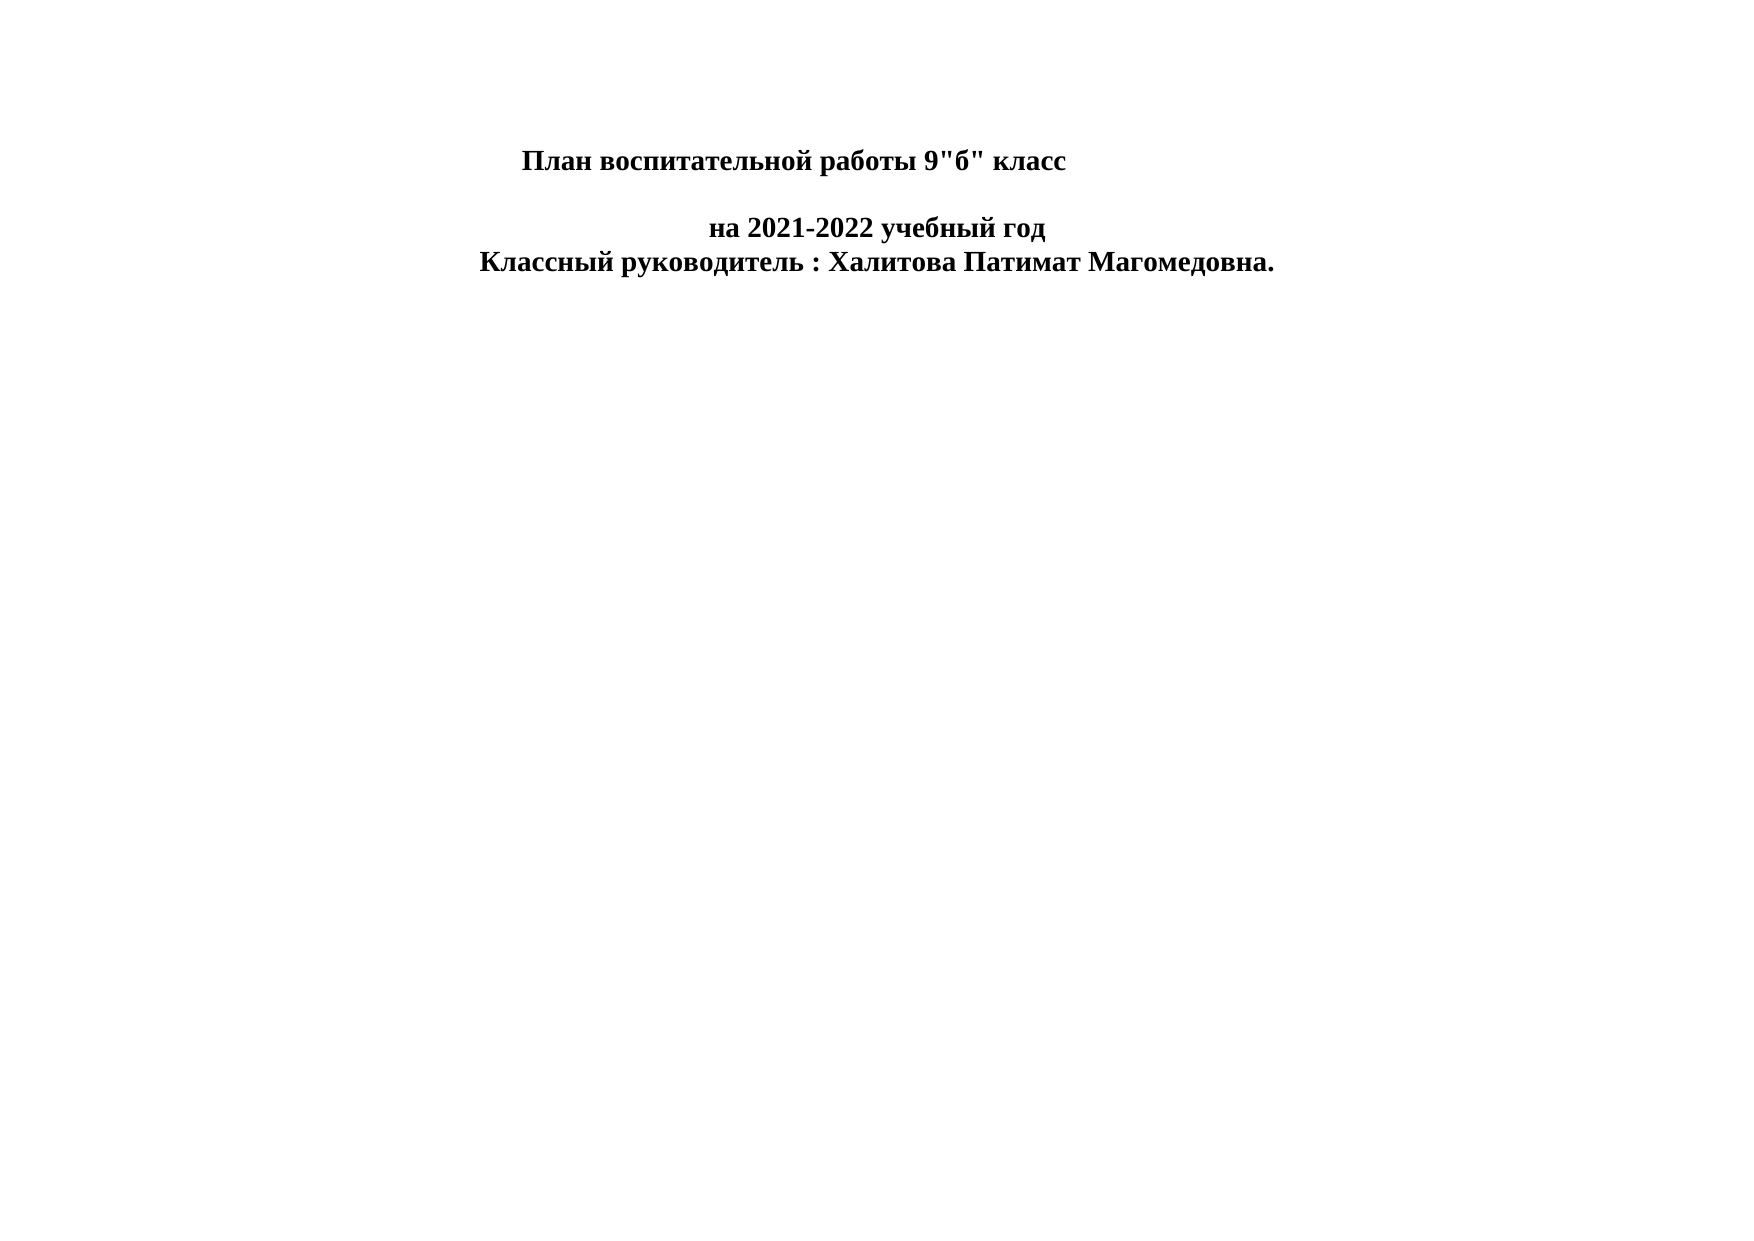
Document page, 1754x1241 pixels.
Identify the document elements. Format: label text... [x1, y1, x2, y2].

text на 2021-2022 учебный год [59, 210, 1695, 244]
text Классный руководитель : Халитова Патимат Магомедовна. [59, 244, 1695, 277]
text План воспитательной работы 9"б" класс [59, 143, 1695, 177]
